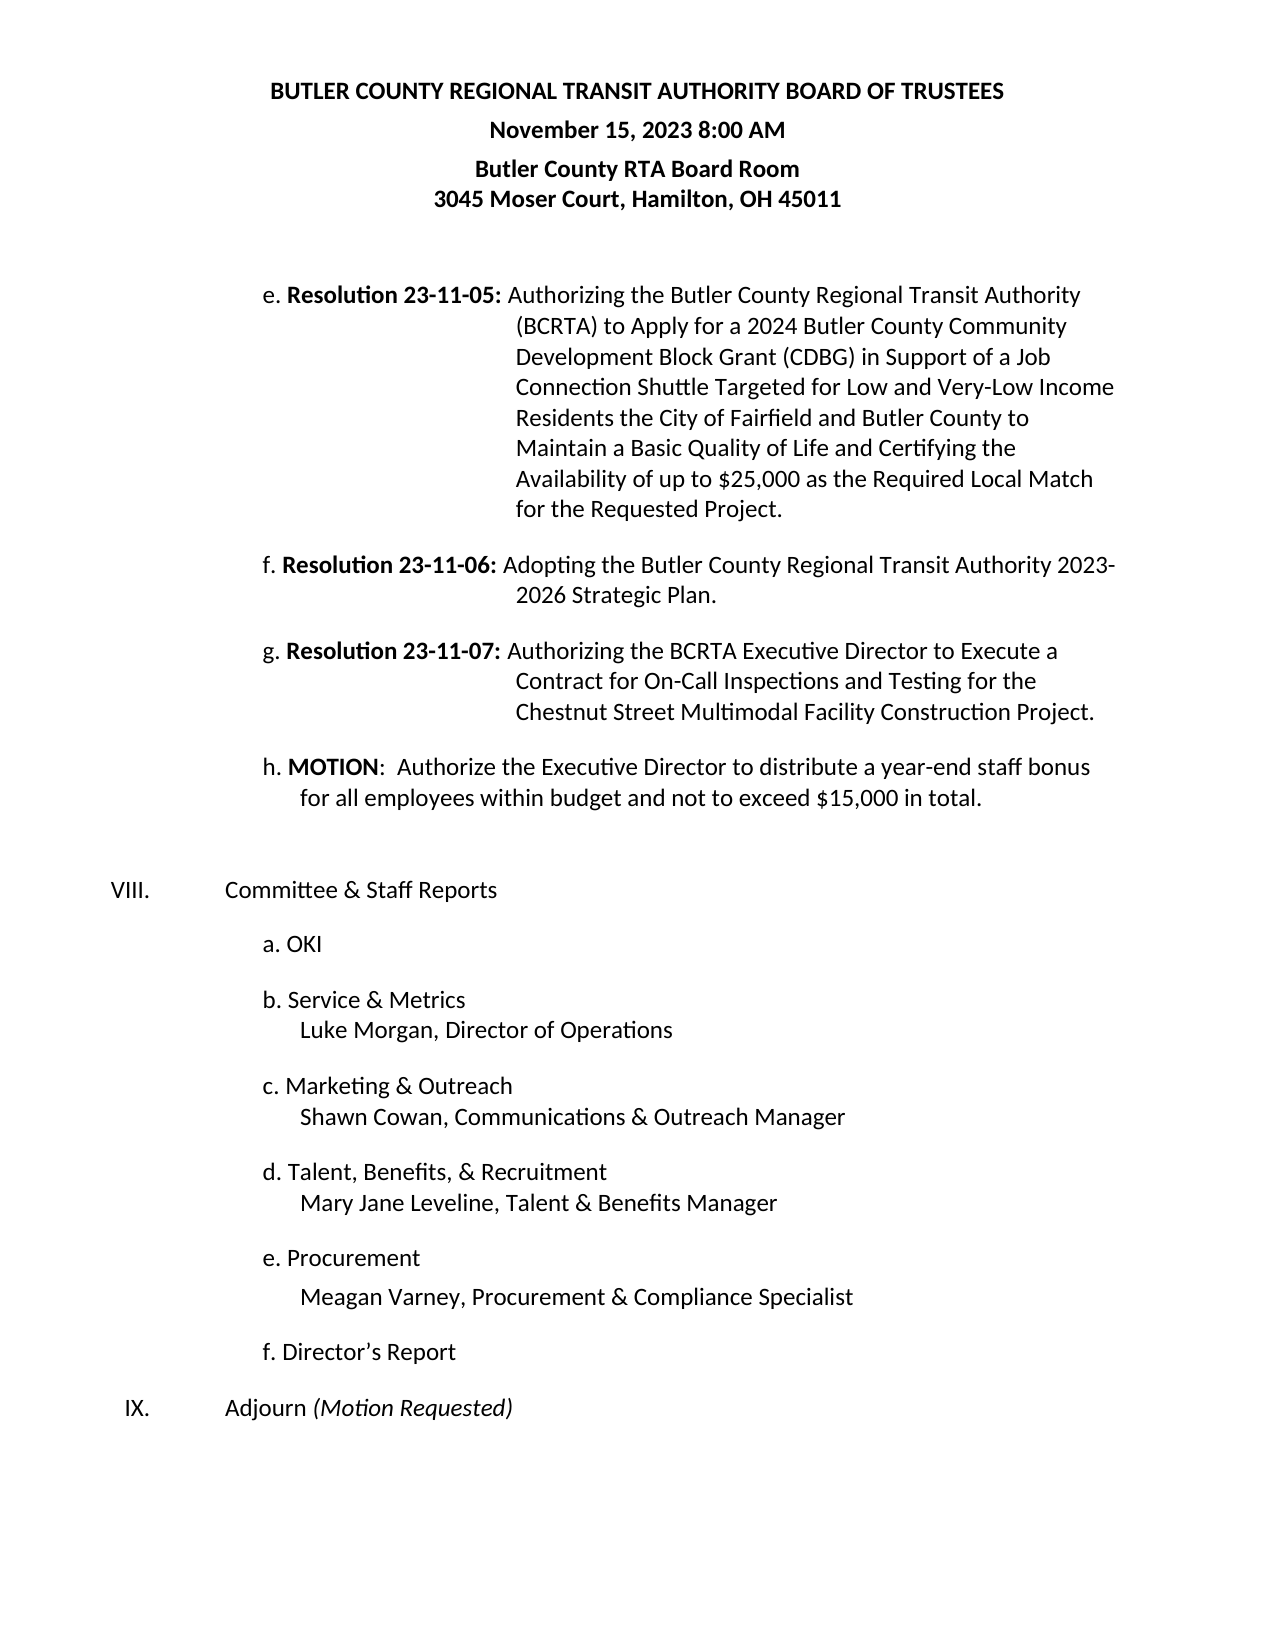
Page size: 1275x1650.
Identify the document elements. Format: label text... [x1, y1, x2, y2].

subtitle Adjourn (Motion Requested) [150, 1392, 1125, 1423]
subtitle Service & Metrics Luke Morgan, Director of Operations [262, 984, 1125, 1045]
subtitle MOTION: Authorize the Executive Director to distribute a year-end staff bonus for all employees within budget and not to exceed $15,000 in total. [262, 751, 1125, 812]
subtitle Committee & Staff Reports [150, 874, 1125, 905]
subtitle Resolution 23-11-07: Authorizing the BCRTA Executive Director to Execute a Contract for On-Call Inspections and Testing for the Chestnut Street Multimodal Facility Construction Project. [262, 635, 1125, 726]
subtitle OKI [262, 928, 1125, 959]
text Meagan Varney, Procurement & Compliance Specialist [225, 1281, 1125, 1312]
subtitle Talent, Benefits, & Recruitment Mary Jane Leveline, Talent & Benefits Manager [262, 1156, 1125, 1217]
subtitle Marketing & Outreach Shawn Cowan, Communications & Outreach Manager [262, 1070, 1125, 1131]
subtitle Resolution 23-11-06: Adopting the Butler County Regional Transit Authority 2023-2026 Strategic Plan. [262, 549, 1125, 610]
subtitle Resolution 23-11-05: Authorizing the Butler County Regional Transit Authority (BCRTA) to Apply for a 2024 Butler County Community Development Block Grant (CDBG) in Support of a Job Connection Shuttle Targeted for Low and Very-Low Income Residents the City of Fairfield and Butler County to Maintain a Basic Quality of Life and Certifying the Availability of up to $25,000 as the Required Local Match for the Requested Project. [262, 279, 1125, 524]
subtitle Procurement [262, 1242, 1125, 1273]
subtitle Director’s Report [262, 1337, 1125, 1367]
